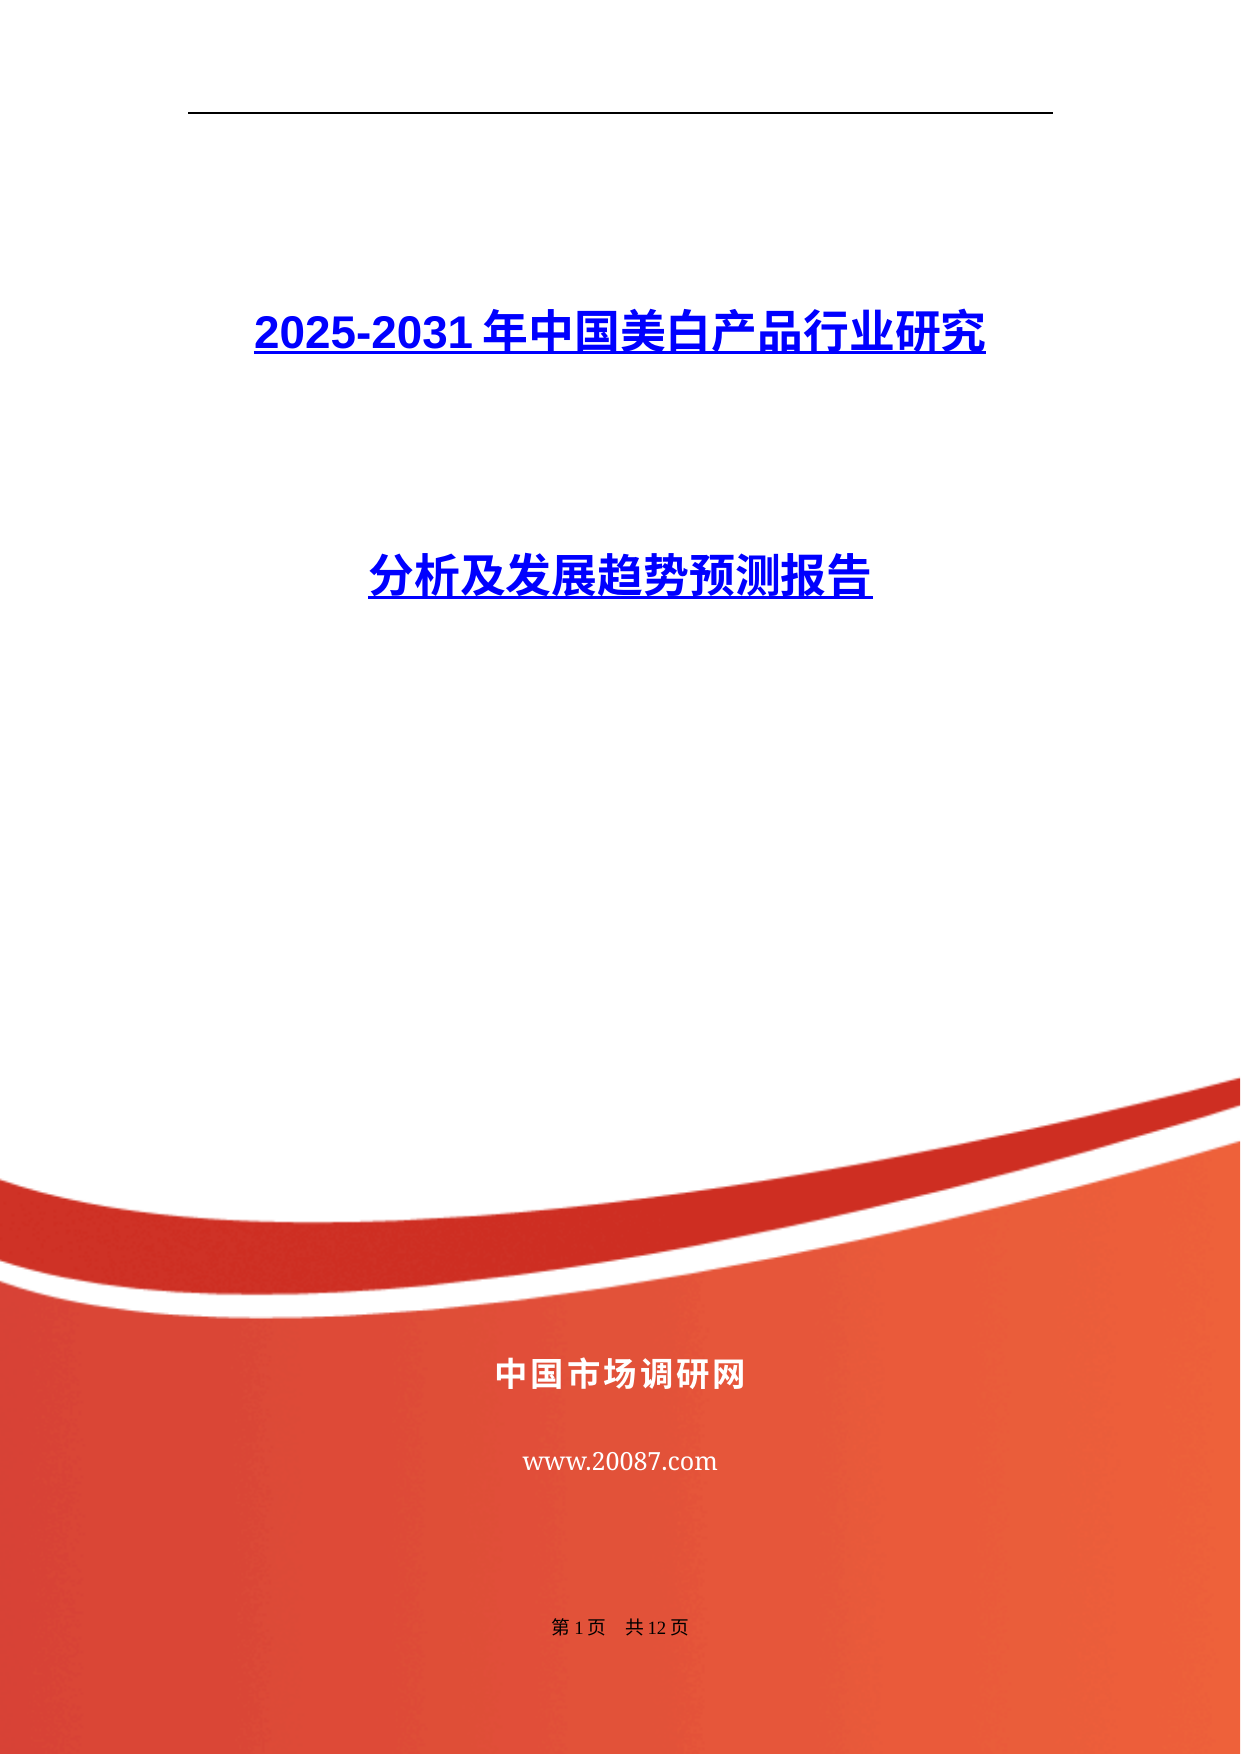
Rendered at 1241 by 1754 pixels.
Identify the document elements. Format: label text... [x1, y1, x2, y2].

text www.20087.com [187, 1428, 1053, 1493]
subtitle 中国市场调研网 [187, 1339, 1053, 1404]
table_header 2025-2031年中国美白产品行业研究分析及发展趋势预测报告 [188, 207, 1053, 773]
picture [0, 1006, 1241, 1754]
